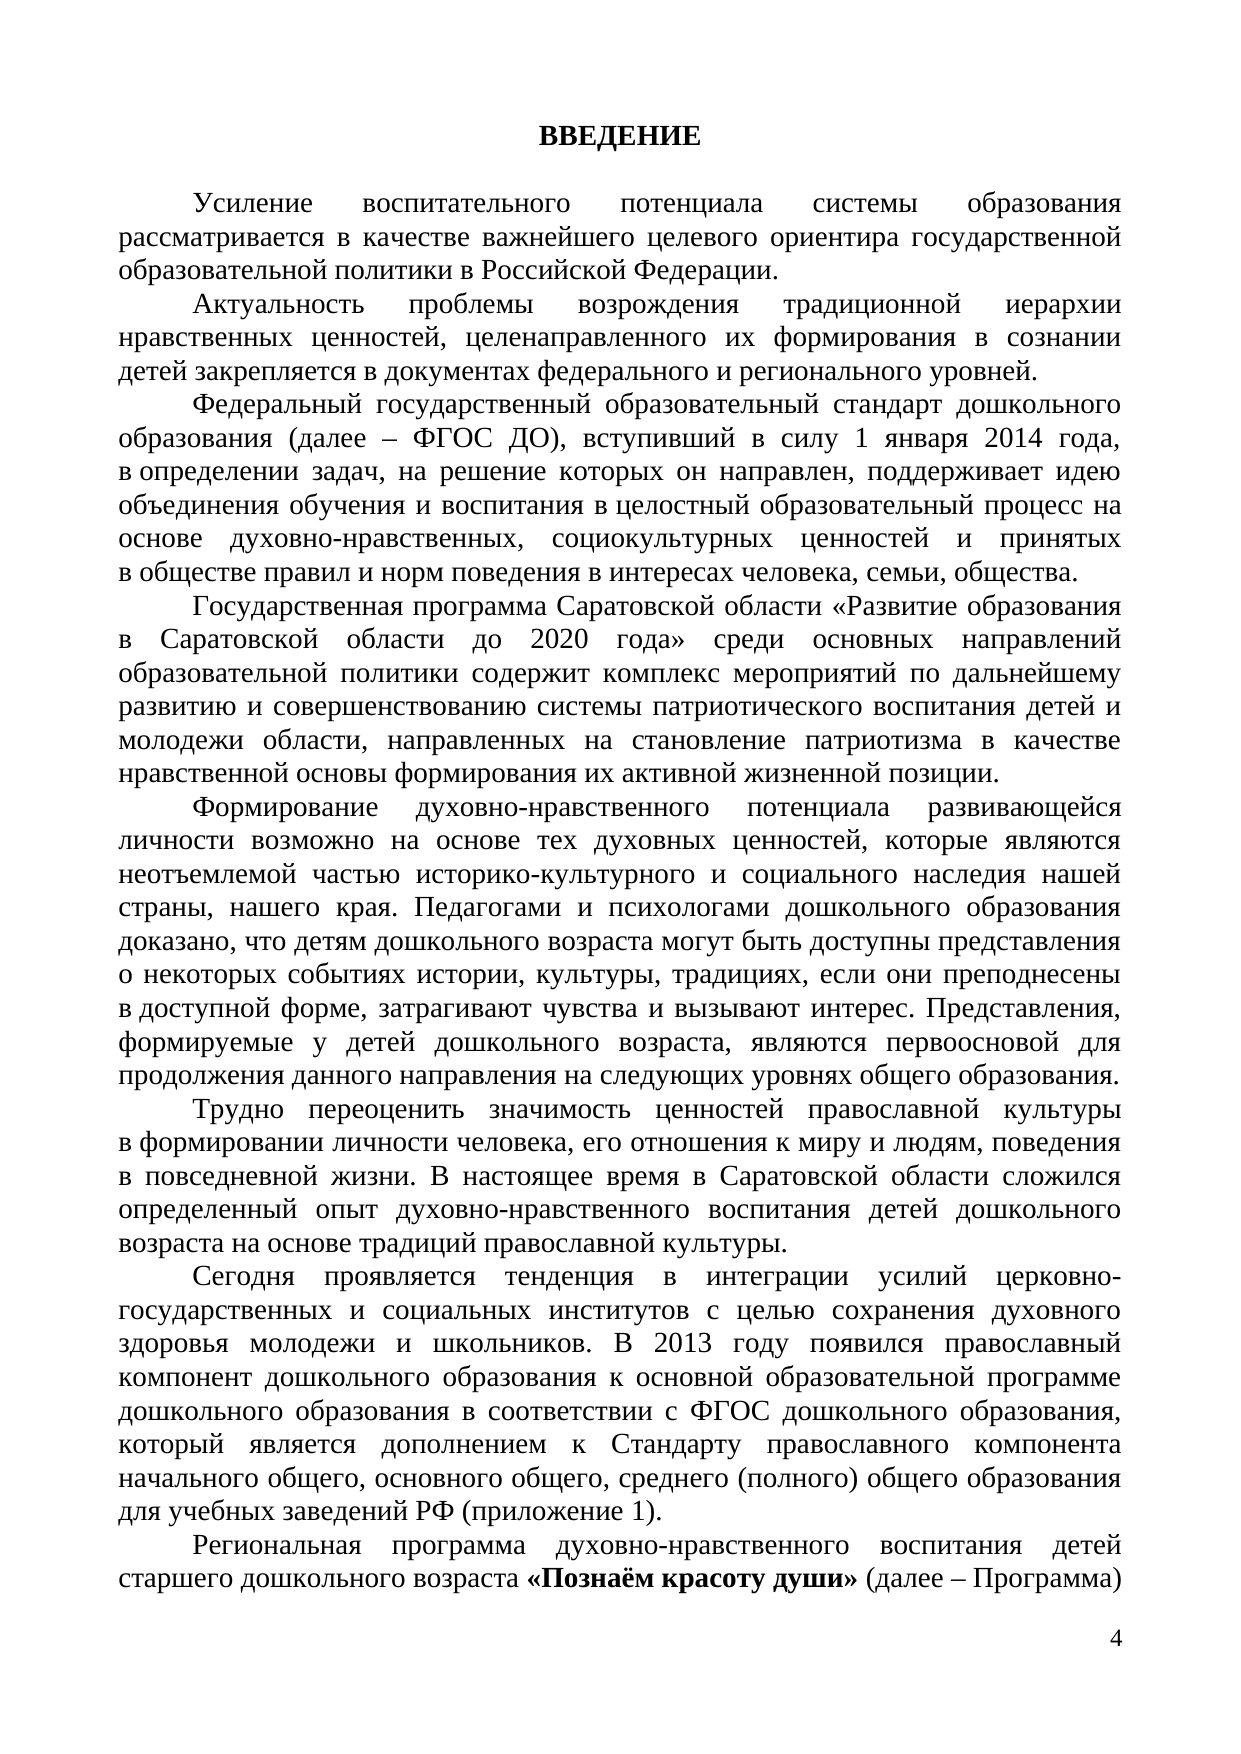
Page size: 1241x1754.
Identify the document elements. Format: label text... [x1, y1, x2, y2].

text Усиление воспитательного потенциала системы образования рассматривается в качестве важнейшего целевого ориентира государственной образовательной политики в Российской Федерации. [118, 185, 1122, 286]
text Трудно переоценить значимость ценностей православной культуры в формировании личности человека, его отношения к миру и людям, поведения в повседневной жизни. В настоящее время в Саратовской области сложился определенный опыт духовно-нравственного воспитания детей дошкольного возраста на основе традиций православной культуры. [118, 1091, 1122, 1258]
text Федеральный государственный образовательный стандарт дошкольного образования (далее – ФГОС ДО), вступивший в силу 1 января 2014 года, в определении задач, на решение которых он направлен, поддерживает идею объединения обучения и воспитания в целостный образовательный процесс на основе духовно-нравственных, социокультурных ценностей и принятых в обществе правил и норм поведения в интересах человека, семьи, общества. [118, 386, 1122, 588]
text Актуальность проблемы возрождения традиционной иерархии нравственных ценностей, целенаправленного их формирования в сознании детей закрепляется в документах федерального и регионального уровней. [118, 286, 1122, 386]
text Формирование духовно-нравственного потенциала развивающейся личности возможно на основе тех духовных ценностей, которые являются неотъемлемой частью историко-культурного и социального наследия нашей страны, нашего края. Педагогами и психологами дошкольного образования доказано, что детям дошкольного возраста могут быть доступны представления о некоторых событиях истории, культуры, традициях, если они преподнесены в доступной форме, затрагивают чувства и вызывают интерес. Представления, формируемые у детей дошкольного возраста, являются первоосновой для продолжения данного направления на следующих уровнях общего образования. [118, 789, 1122, 1091]
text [118, 1527, 1122, 1594]
text ВВЕДЕНИЕ [118, 118, 1122, 152]
text Сегодня проявляется тенденция в интеграции усилий церковно-государственных и социальных институтов с целью сохранения духовного здоровья молодежи и школьников. В 2013 году появился православный компонент дошкольного образования к основной образовательной программе дошкольного образования в соответствии с ФГОС дошкольного образования, который является дополнением к Стандарту православного компонента начального общего, основного общего, среднего (полного) общего образования для учебных заведений РФ (приложение 1). [118, 1258, 1122, 1527]
text Государственная программа Саратовской области «Развитие образования в Саратовской области до 2020 года» среди основных направлений образовательной политики содержит комплекс мероприятий по дальнейшему развитию и совершенствованию системы патриотического воспитания детей и молодежи области, направленных на становление патриотизма в качестве нравственной основы формирования их активной жизненной позиции. [118, 588, 1122, 789]
